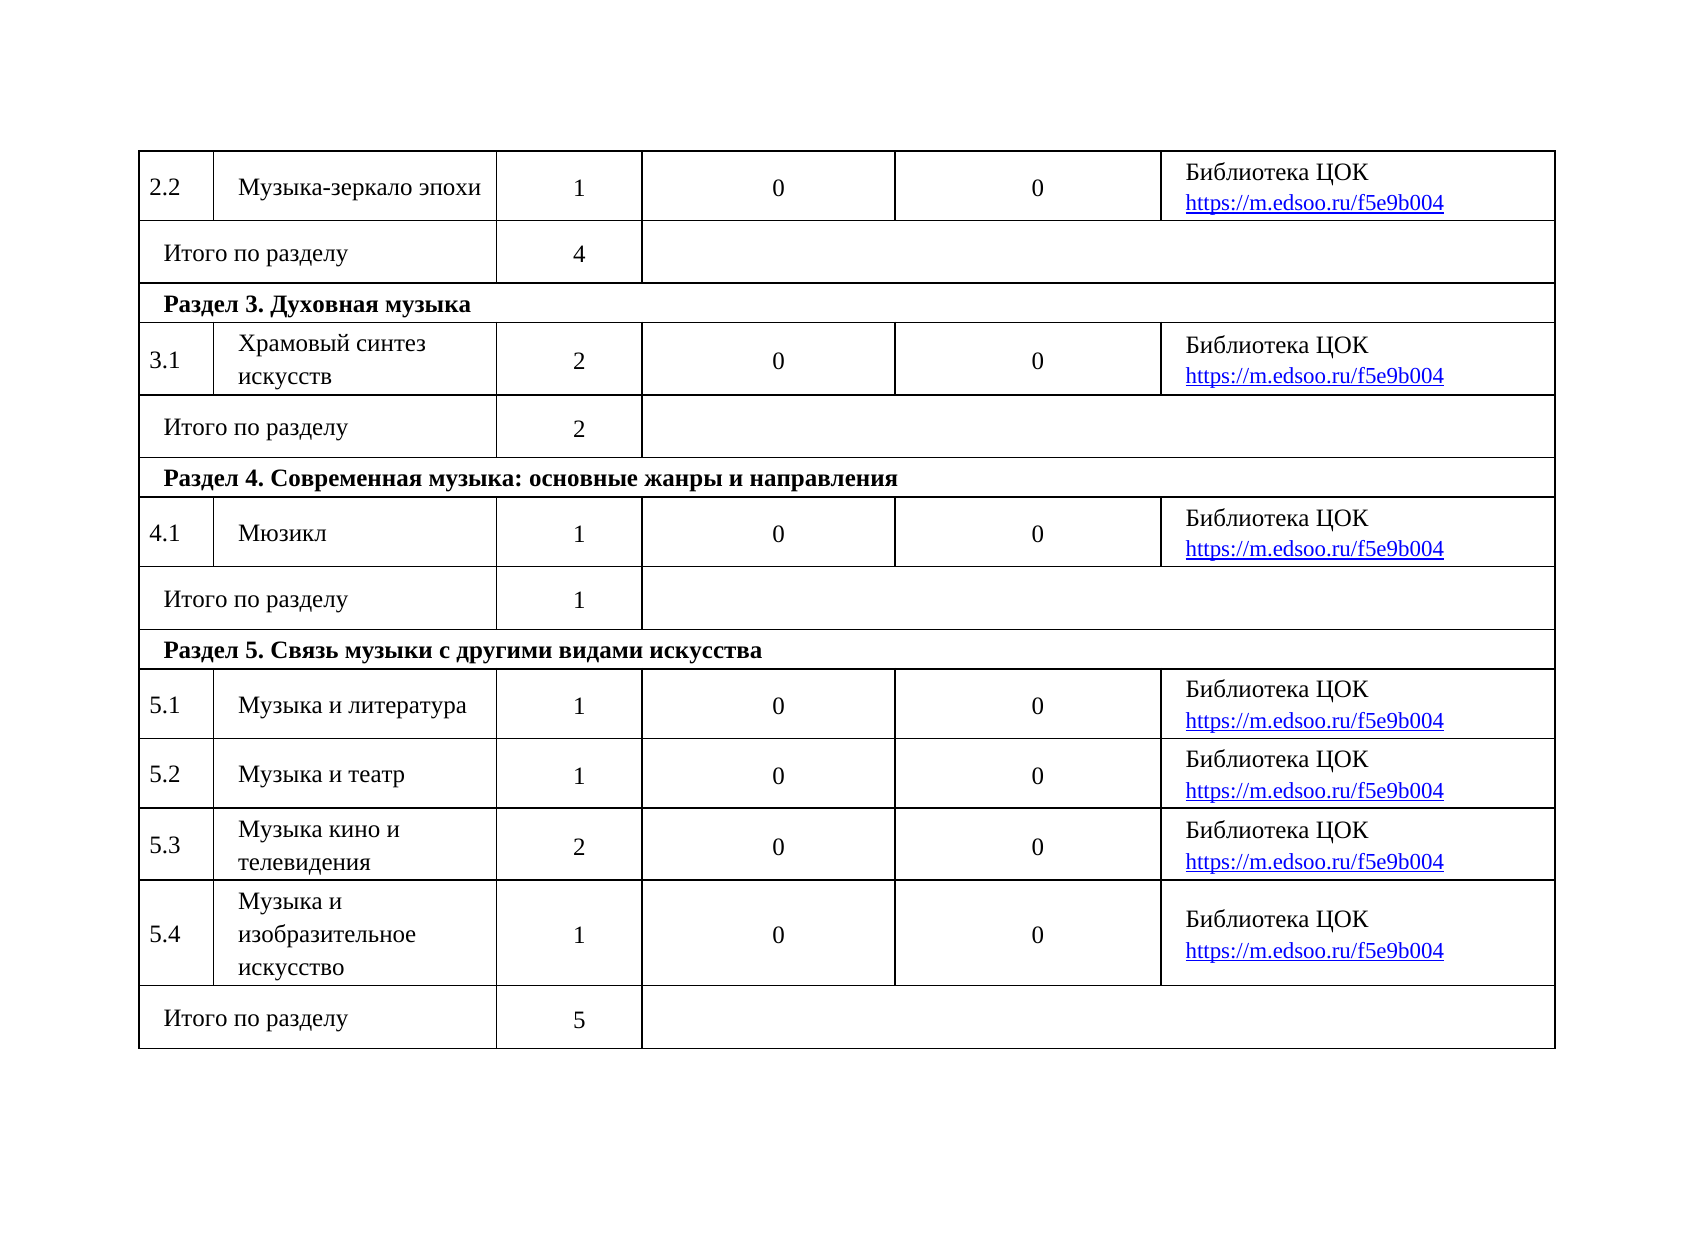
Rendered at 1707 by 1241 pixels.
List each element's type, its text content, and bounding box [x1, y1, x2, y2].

table_cell 0 [896, 670, 1160, 737]
table_cell 0 [643, 670, 894, 737]
table_cell Итого по разделу [140, 567, 496, 628]
table_cell 5.2 [140, 739, 213, 807]
table_cell 0 [896, 152, 1160, 219]
table_cell Библиотека ЦОК https://m.edsoo.ru/f5e9b004 [1162, 809, 1554, 879]
table_cell Итого по разделу [140, 396, 496, 457]
table_cell Итого по разделу [140, 986, 496, 1047]
table_cell Раздел 3. Духовная музыка [140, 284, 1554, 322]
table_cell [1162, 152, 1554, 219]
table_cell 0 [896, 498, 1160, 566]
table_cell 0 [896, 809, 1160, 879]
table_cell 1 [497, 670, 641, 737]
table_cell Библиотека ЦОК https://m.edsoo.ru/f5e9b004 [1162, 881, 1554, 985]
table_cell 0 [643, 881, 894, 985]
table_cell 5 [497, 986, 641, 1047]
table_cell Музыка-зеркало эпохи [214, 152, 496, 219]
table_cell 2 [497, 396, 641, 457]
table_cell Итого по разделу [140, 221, 496, 282]
table_cell Библиотека ЦОК https://m.edsoo.ru/f5e9b004 [1162, 670, 1554, 737]
table_cell Раздел 5. Связь музыки с другими видами искусства [140, 630, 1554, 668]
table_cell Библиотека ЦОК https://m.edsoo.ru/f5e9b004 [1162, 739, 1554, 807]
table_cell Музыка и театр [214, 739, 496, 807]
table_cell [643, 396, 1554, 457]
table_cell 0 [896, 323, 1160, 394]
table_cell 0 [643, 152, 894, 219]
table_cell 2.2 [140, 152, 213, 219]
table_cell 0 [643, 809, 894, 879]
table_cell 3.1 [140, 323, 213, 394]
table_cell [643, 986, 1554, 1047]
table_cell 1 [497, 498, 641, 566]
table_cell 5.1 [140, 670, 213, 737]
table_cell 2 [497, 323, 641, 394]
table_cell Музыка кино и телевидения [214, 809, 496, 879]
table_cell 1 [497, 881, 641, 985]
table_cell 4 [497, 221, 641, 282]
table_cell Раздел 4. Современная музыка: основные жанры и направления [140, 458, 1554, 496]
table_cell 0 [643, 323, 894, 394]
table_cell 2 [497, 809, 641, 879]
table_cell 0 [896, 881, 1160, 985]
table_cell 0 [643, 739, 894, 807]
table_cell Библиотека ЦОК https://m.edsoo.ru/f5e9b004 [1162, 498, 1554, 566]
table_cell Храмовый синтез искусств [214, 323, 496, 394]
table_cell 5.4 [140, 881, 213, 985]
table_cell 1 [497, 739, 641, 807]
table_cell 5.3 [140, 809, 213, 879]
table_cell Мюзикл [214, 498, 496, 566]
table_cell [643, 221, 1554, 282]
table_cell 0 [896, 739, 1160, 807]
table_cell 1 [497, 152, 641, 219]
table_cell 4.1 [140, 498, 213, 566]
table_cell 1 [497, 567, 641, 628]
table_cell [643, 567, 1554, 628]
table_cell 0 [643, 498, 894, 566]
table_cell Музыка и литература [214, 670, 496, 737]
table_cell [1162, 323, 1554, 394]
table_cell Музыка и изобразительное искусство [214, 881, 496, 985]
